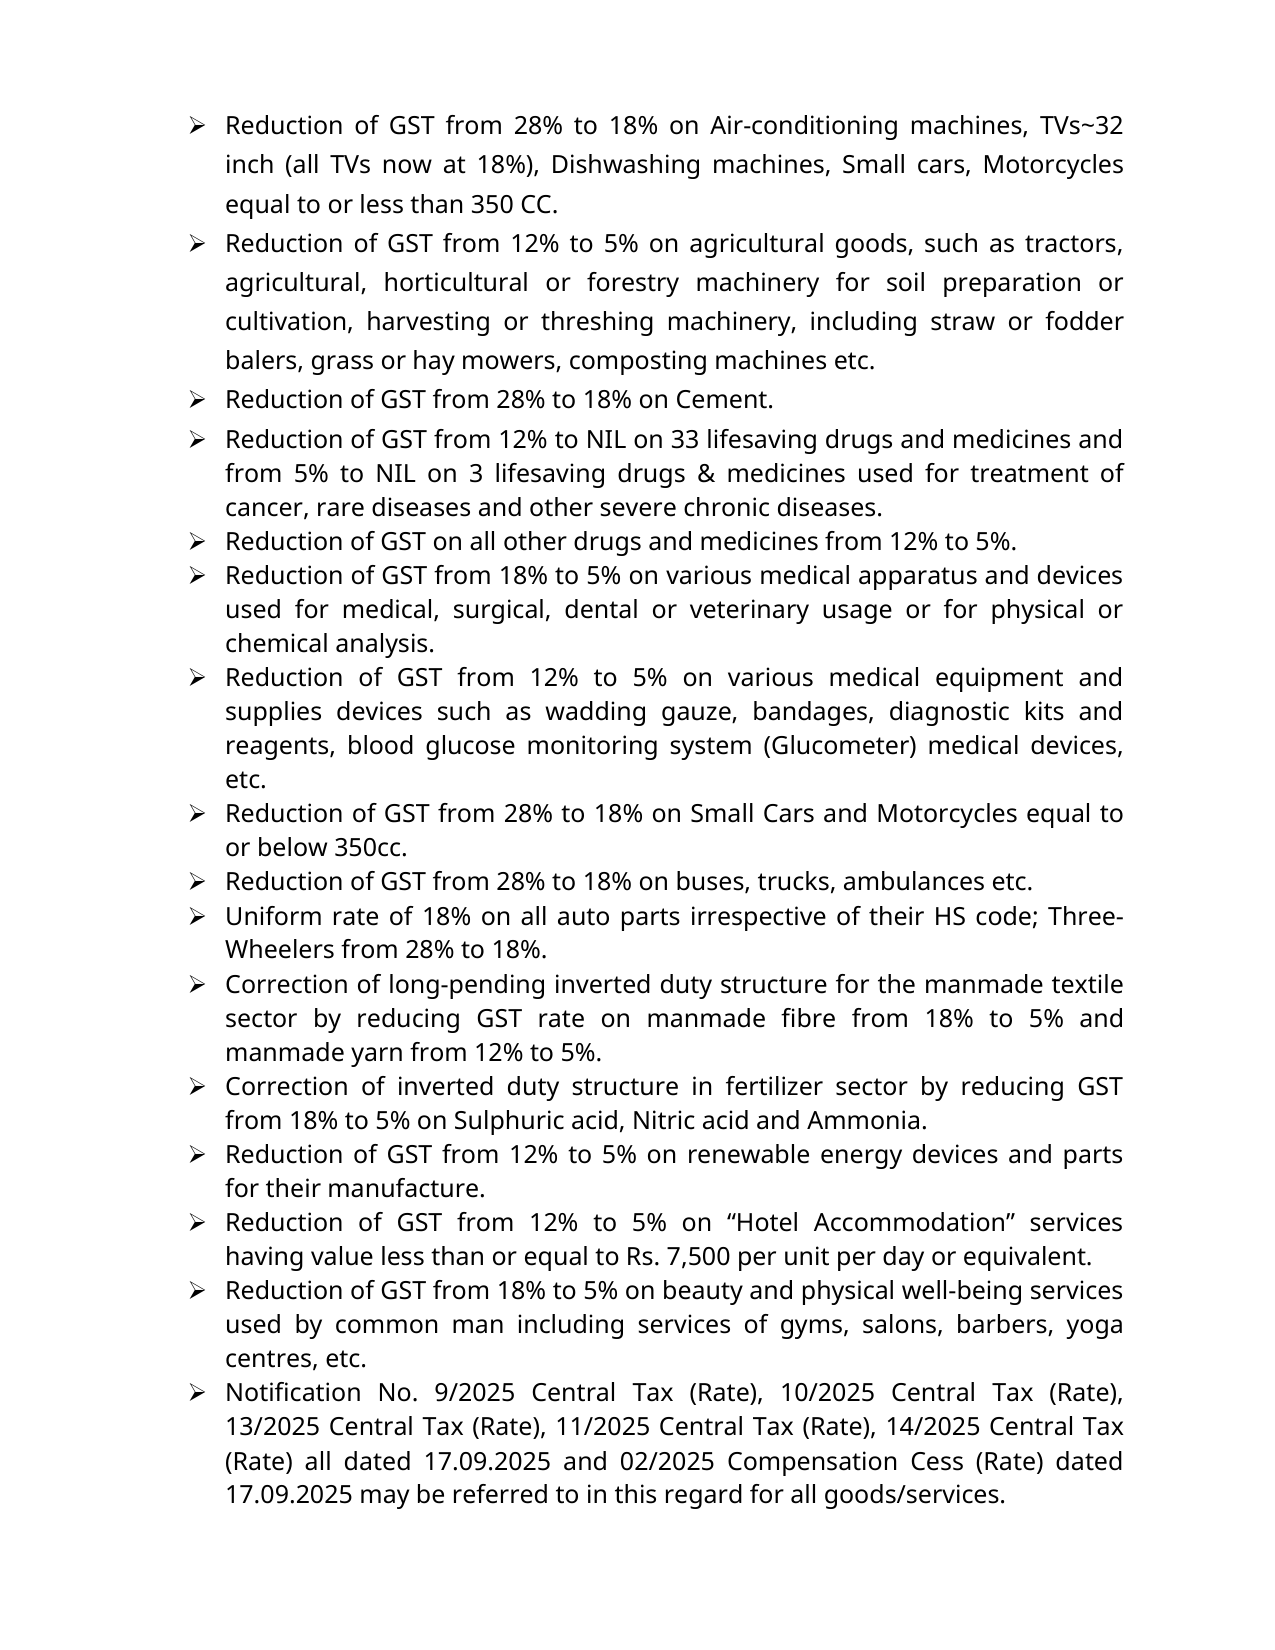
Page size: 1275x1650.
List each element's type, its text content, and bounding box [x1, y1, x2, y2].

list Reduction of GST from 28% to 18% on Air-conditioning machines, TVs~32 inch (all TVs now at 18%), Dishwashing machines, Small cars, Motorcycles equal to or less than 350 CC. [187, 108, 1125, 220]
list Reduction of GST from 28% to 18% on Cement. [187, 382, 1125, 416]
list Reduction of GST from 12% to NIL on 33 lifesaving drugs and medicines and from 5% to NIL on 3 lifesaving drugs & medicines used for treatment of cancer, rare diseases and other severe chronic diseases. [187, 421, 1125, 523]
list Reduction of GST from 18% to 5% on beauty and physical well-being services used by common man including services of gyms, salons, barbers, yoga centres, etc. [187, 1273, 1125, 1375]
list Reduction of GST from 18% to 5% on various medical apparatus and devices used for medical, surgical, dental or veterinary usage or for physical or chemical analysis. [187, 557, 1125, 660]
list Uniform rate of 18% on all auto parts irrespective of their HS code; Three-Wheelers from 28% to 18%. [187, 898, 1125, 966]
list Reduction of GST from 12% to 5% on various medical equipment and supplies devices such as wadding gauze, bandages, diagnostic kits and reagents, blood glucose monitoring system (Glucometer) medical devices, etc. [187, 660, 1125, 796]
list Reduction of GST from 12% to 5% on agricultural goods, such as tractors, agricultural, horticultural or forestry machinery for soil preparation or cultivation, harvesting or threshing machinery, including straw or fodder balers, grass or hay mowers, composting machines etc. [187, 225, 1125, 377]
list Reduction of GST from 28% to 18% on buses, trucks, ambulances etc. [187, 864, 1125, 898]
list Correction of inverted duty structure in fertilizer sector by reducing GST from 18% to 5% on Sulphuric acid, Nitric acid and Ammonia. [187, 1068, 1125, 1137]
list Reduction of GST from 12% to 5% on “Hotel Accommodation” services having value less than or equal to Rs. 7,500 per unit per day or equivalent. [187, 1205, 1125, 1273]
list Notification No. 9/2025 Central Tax (Rate), 10/2025 Central Tax (Rate), 13/2025 Central Tax (Rate), 11/2025 Central Tax (Rate), 14/2025 Central Tax (Rate) all dated 17.09.2025 and 02/2025 Compensation Cess (Rate) dated 17.09.2025 may be referred to in this regard for all goods/services. [187, 1375, 1125, 1511]
list Reduction of GST on all other drugs and medicines from 12% to 5%. [187, 523, 1125, 557]
list Correction of long-pending inverted duty structure for the manmade textile sector by reducing GST rate on manmade fibre from 18% to 5% and manmade yarn from 12% to 5%. [187, 966, 1125, 1068]
list Reduction of GST from 28% to 18% on Small Cars and Motorcycles equal to or below 350cc. [187, 796, 1125, 864]
list Reduction of GST from 12% to 5% on renewable energy devices and parts for their manufacture. [187, 1137, 1125, 1205]
